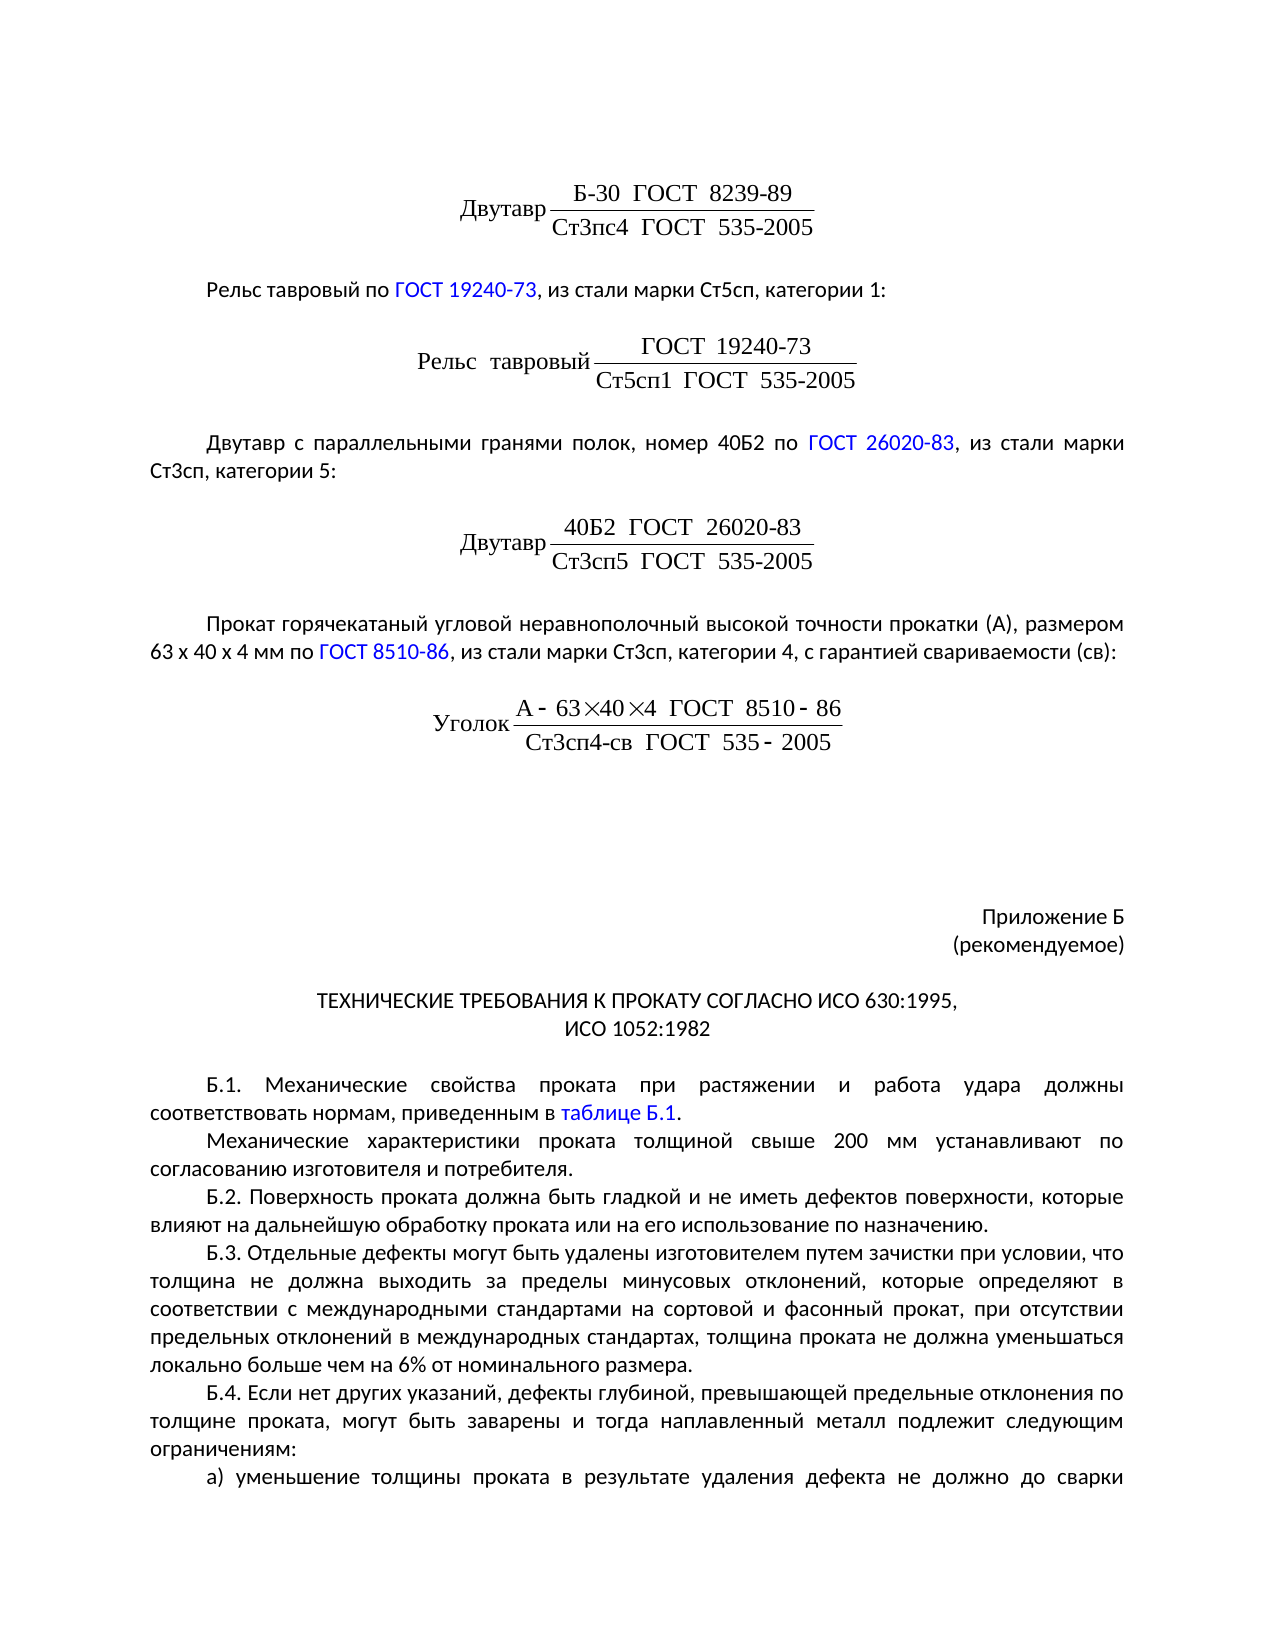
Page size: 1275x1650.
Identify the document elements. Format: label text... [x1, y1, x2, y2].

text Б.4. Если нет других указаний, дефекты глубиной, превышающей предельные отклонения по толщине проката, могут быть заварены и тогда наплавленный металл подлежит следующим ограничениям: [150, 1378, 1125, 1462]
text Приложение Б [150, 902, 1125, 930]
text (рекомендуемое) [150, 930, 1125, 958]
text Б.1. Механические свойства проката при растяжении и работа удара должны соответствовать нормам, приведенным в таблице Б.1. [150, 1070, 1125, 1126]
text Б.3. Отдельные дефекты могут быть удалены изготовителем путем зачистки при условии, что толщина не должна выходить за пределы минусовых отклонений, которые определяют в соответствии с международными стандартами на сортовой и фасонный прокат, при отсутствии предельных отклонений в международных стандартах, толщина проката не должна уменьшаться локально больше чем на 6% от номинального размера. [150, 1238, 1125, 1378]
text Двутавр с параллельными гранями полок, номер 40Б2 по ГОСТ 26020-83, из стали марки Ст3сп, категории 5: [150, 428, 1125, 484]
text ТЕХНИЧЕСКИЕ ТРЕБОВАНИЯ К ПРОКАТУ СОГЛАСНО ИСО 630:1995, [150, 986, 1125, 1014]
text Механические характеристики проката толщиной свыше 200 мм устанавливают по согласованию изготовителя и потребителя. [150, 1126, 1125, 1182]
text ИСО 1052:1982 [150, 1014, 1125, 1042]
text Прокат горячекатаный угловой неравнополочный высокой точности прокатки (А), размером 63 x 40 x 4 мм по ГОСТ 8510-86, из стали марки Ст3сп, категории 4, с гарантией свариваемости (св): [150, 609, 1125, 665]
text Рельс тавровый по ГОСТ 19240-73, из стали марки Ст5сп, категории 1: [150, 275, 1125, 303]
text Б.2. Поверхность проката должна быть гладкой и не иметь дефектов поверхности, которые влияют на дальнейшую обработку проката или на его использование по назначению. [150, 1182, 1125, 1238]
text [150, 1462, 1125, 1490]
